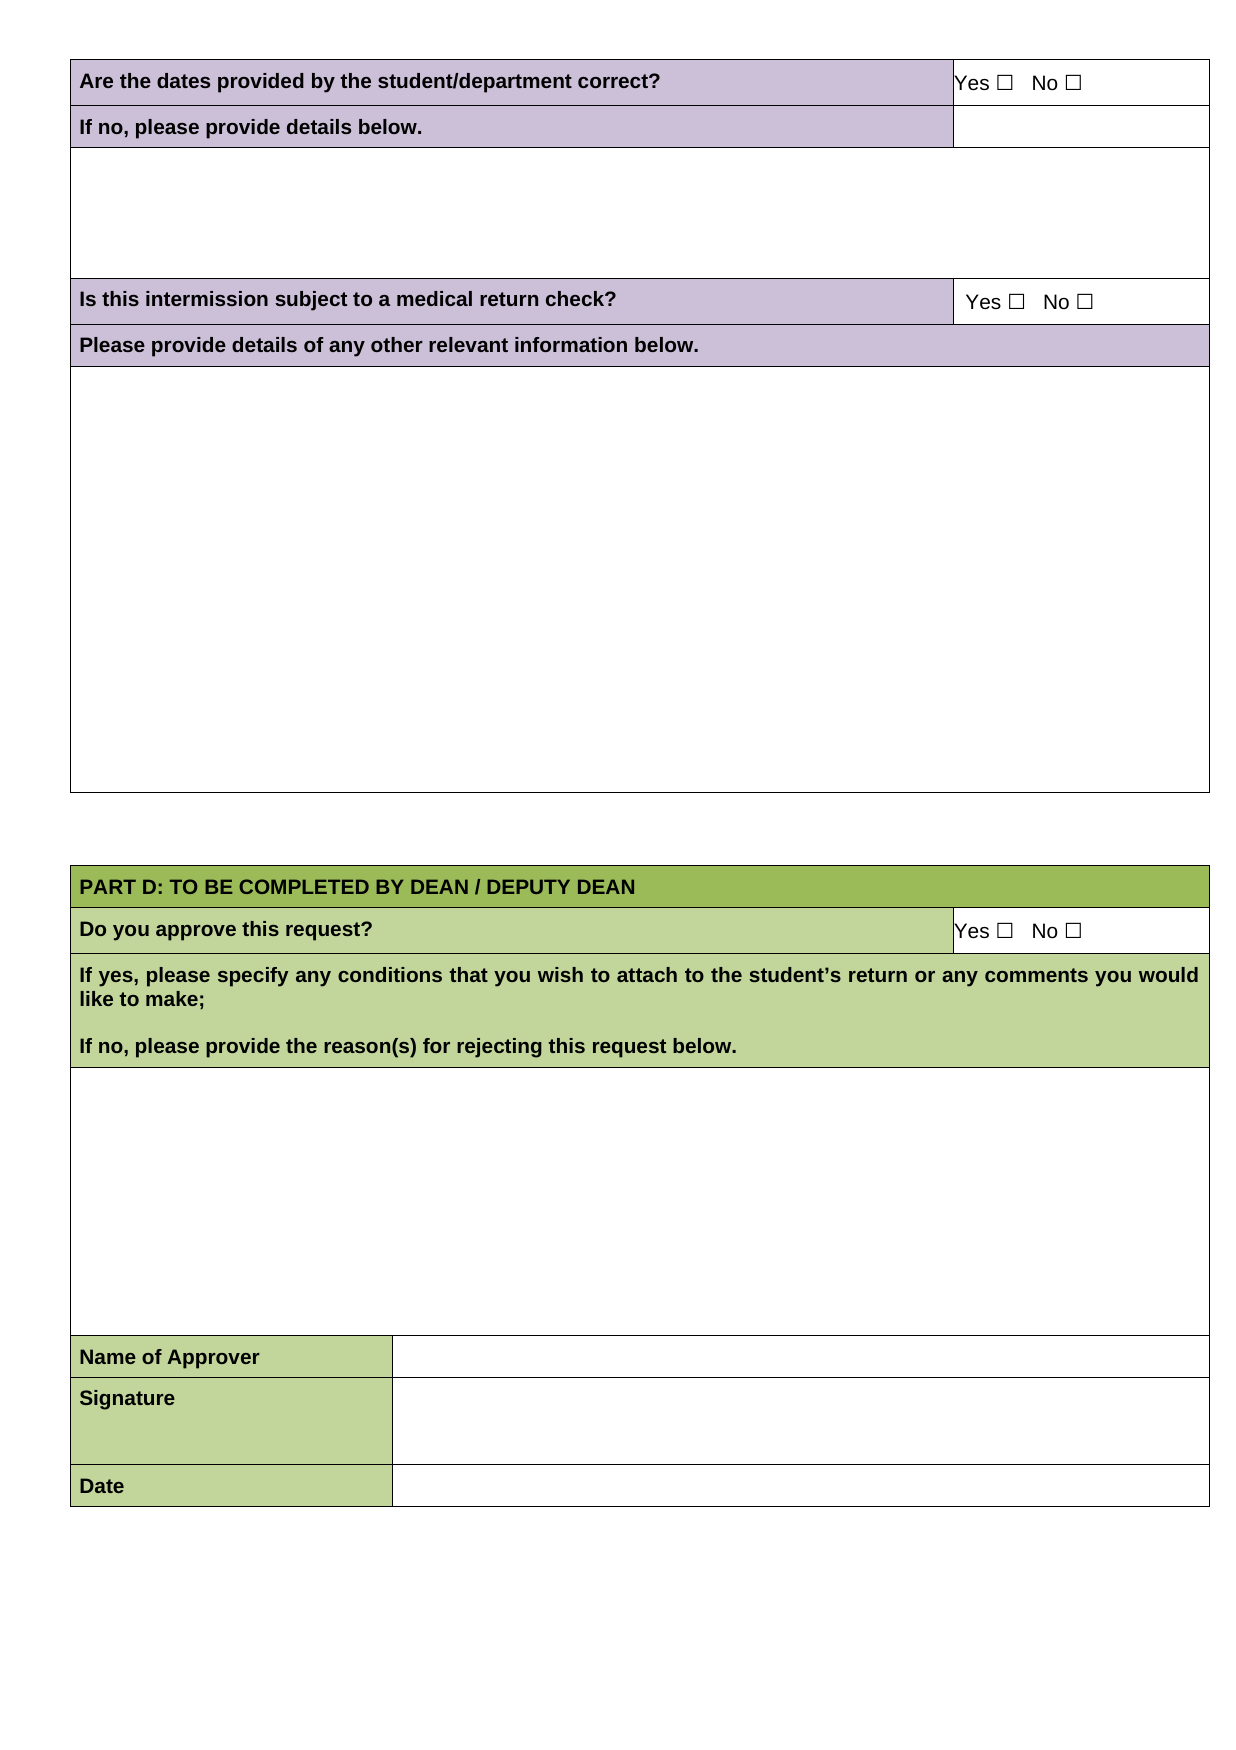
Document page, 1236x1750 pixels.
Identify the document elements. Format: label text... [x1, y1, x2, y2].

table_cell Yes No [954, 279, 1209, 324]
table_cell Name of Approver [71, 1336, 392, 1377]
table_cell [954, 106, 1209, 147]
table_cell Signature [71, 1378, 392, 1464]
table_cell Yes No [954, 908, 1209, 953]
table_cell [71, 367, 1209, 792]
table_cell Are the dates provided by the student/department correct? [71, 60, 953, 105]
table_cell Date [71, 1465, 392, 1506]
table_cell If no, please provide details below. [71, 106, 953, 147]
table_cell Yes No [954, 60, 1209, 105]
table_cell [393, 1378, 1209, 1464]
table_cell Do you approve this request? [71, 908, 953, 953]
table_cell If yes, please specify any conditions that you wish to attach to the student’s return or any comments you would like to make; If no, please provide the reason(s) for rejecting this request below. [71, 954, 1209, 1067]
table_cell [71, 1068, 1209, 1335]
table_cell [71, 148, 1209, 278]
table_cell Is this intermission subject to a medical return check? [71, 279, 953, 324]
table_cell [393, 1336, 1209, 1377]
table_cell [393, 1465, 1209, 1506]
table_cell Please provide details of any other relevant information below. [71, 325, 1209, 366]
table_header PART D: TO BE COMPLETED BY DEAN / DEPUTY DEAN [71, 866, 1209, 907]
